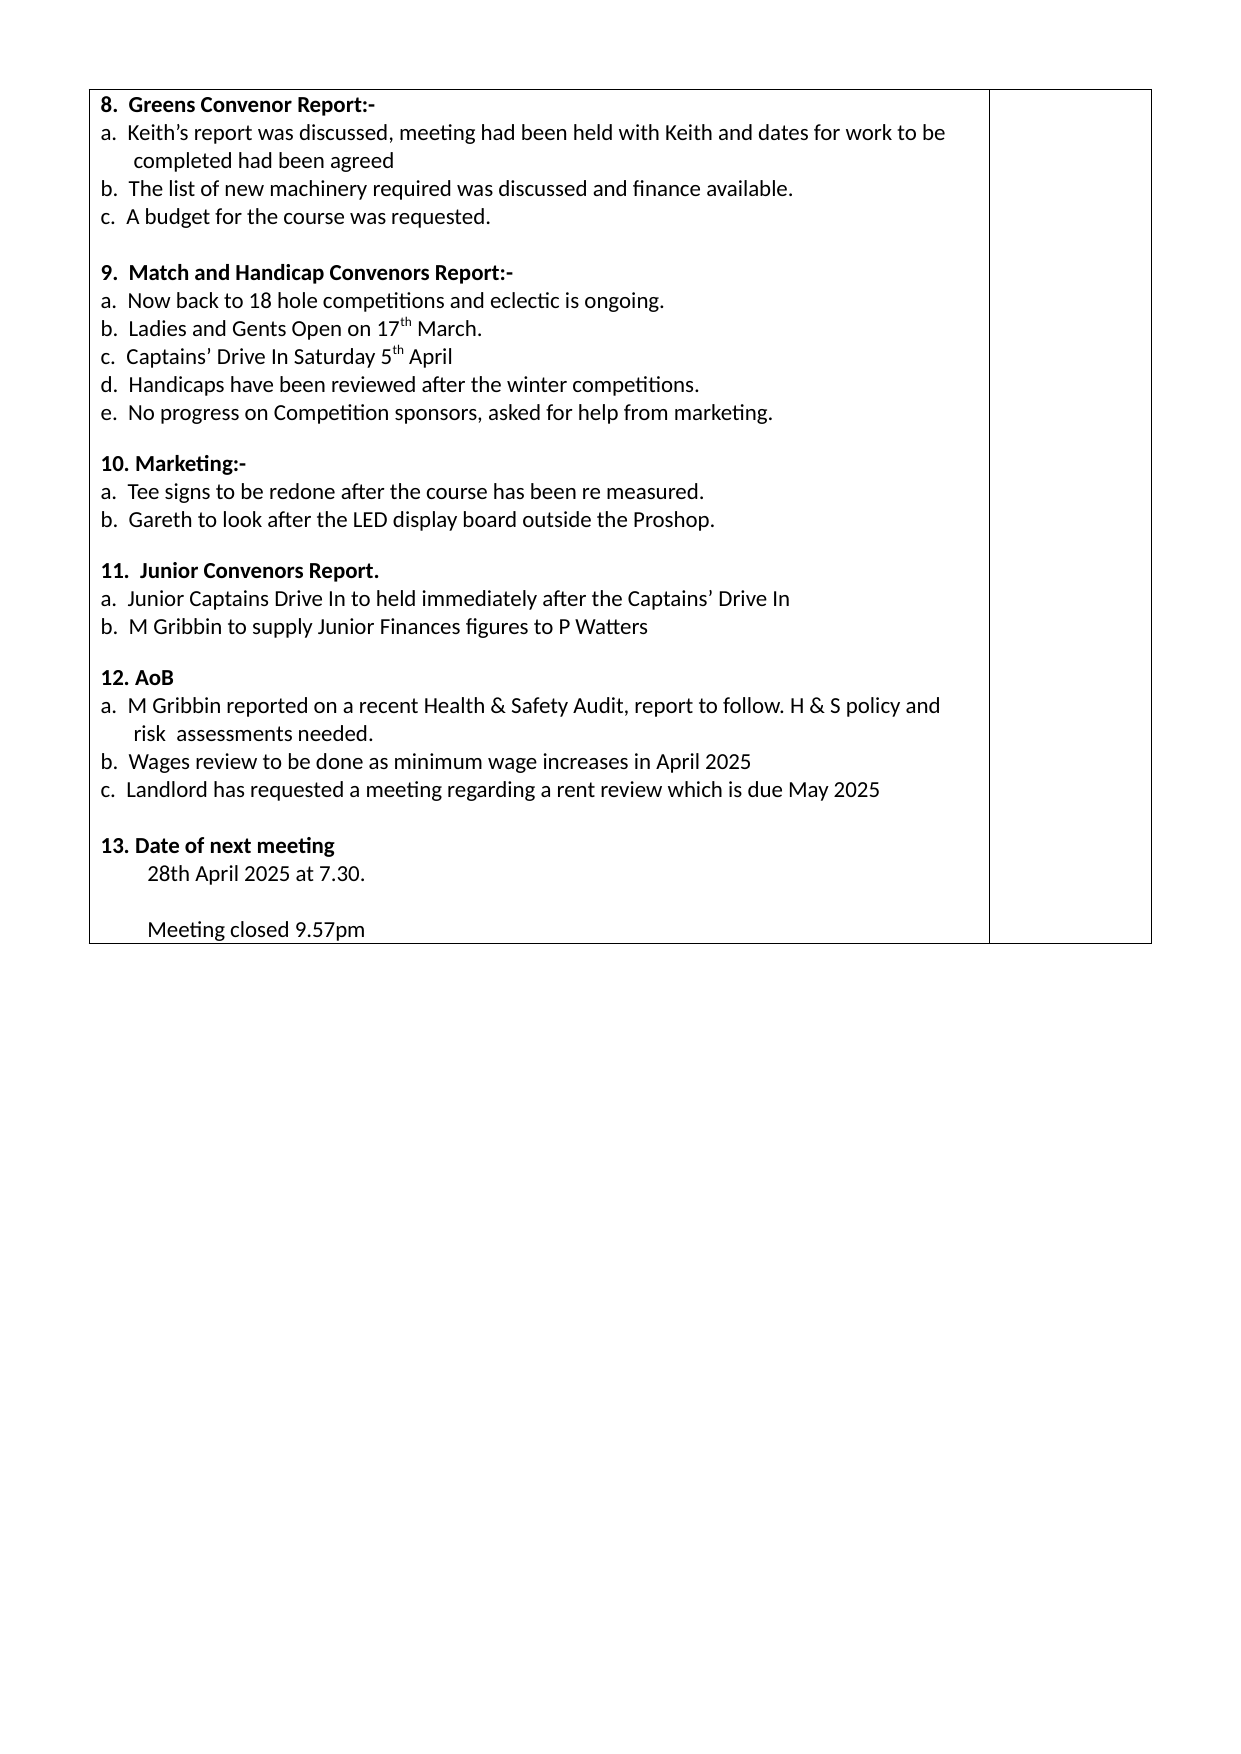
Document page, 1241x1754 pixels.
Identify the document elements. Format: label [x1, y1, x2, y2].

table_cell [990, 90, 1151, 943]
table_cell [90, 90, 989, 943]
